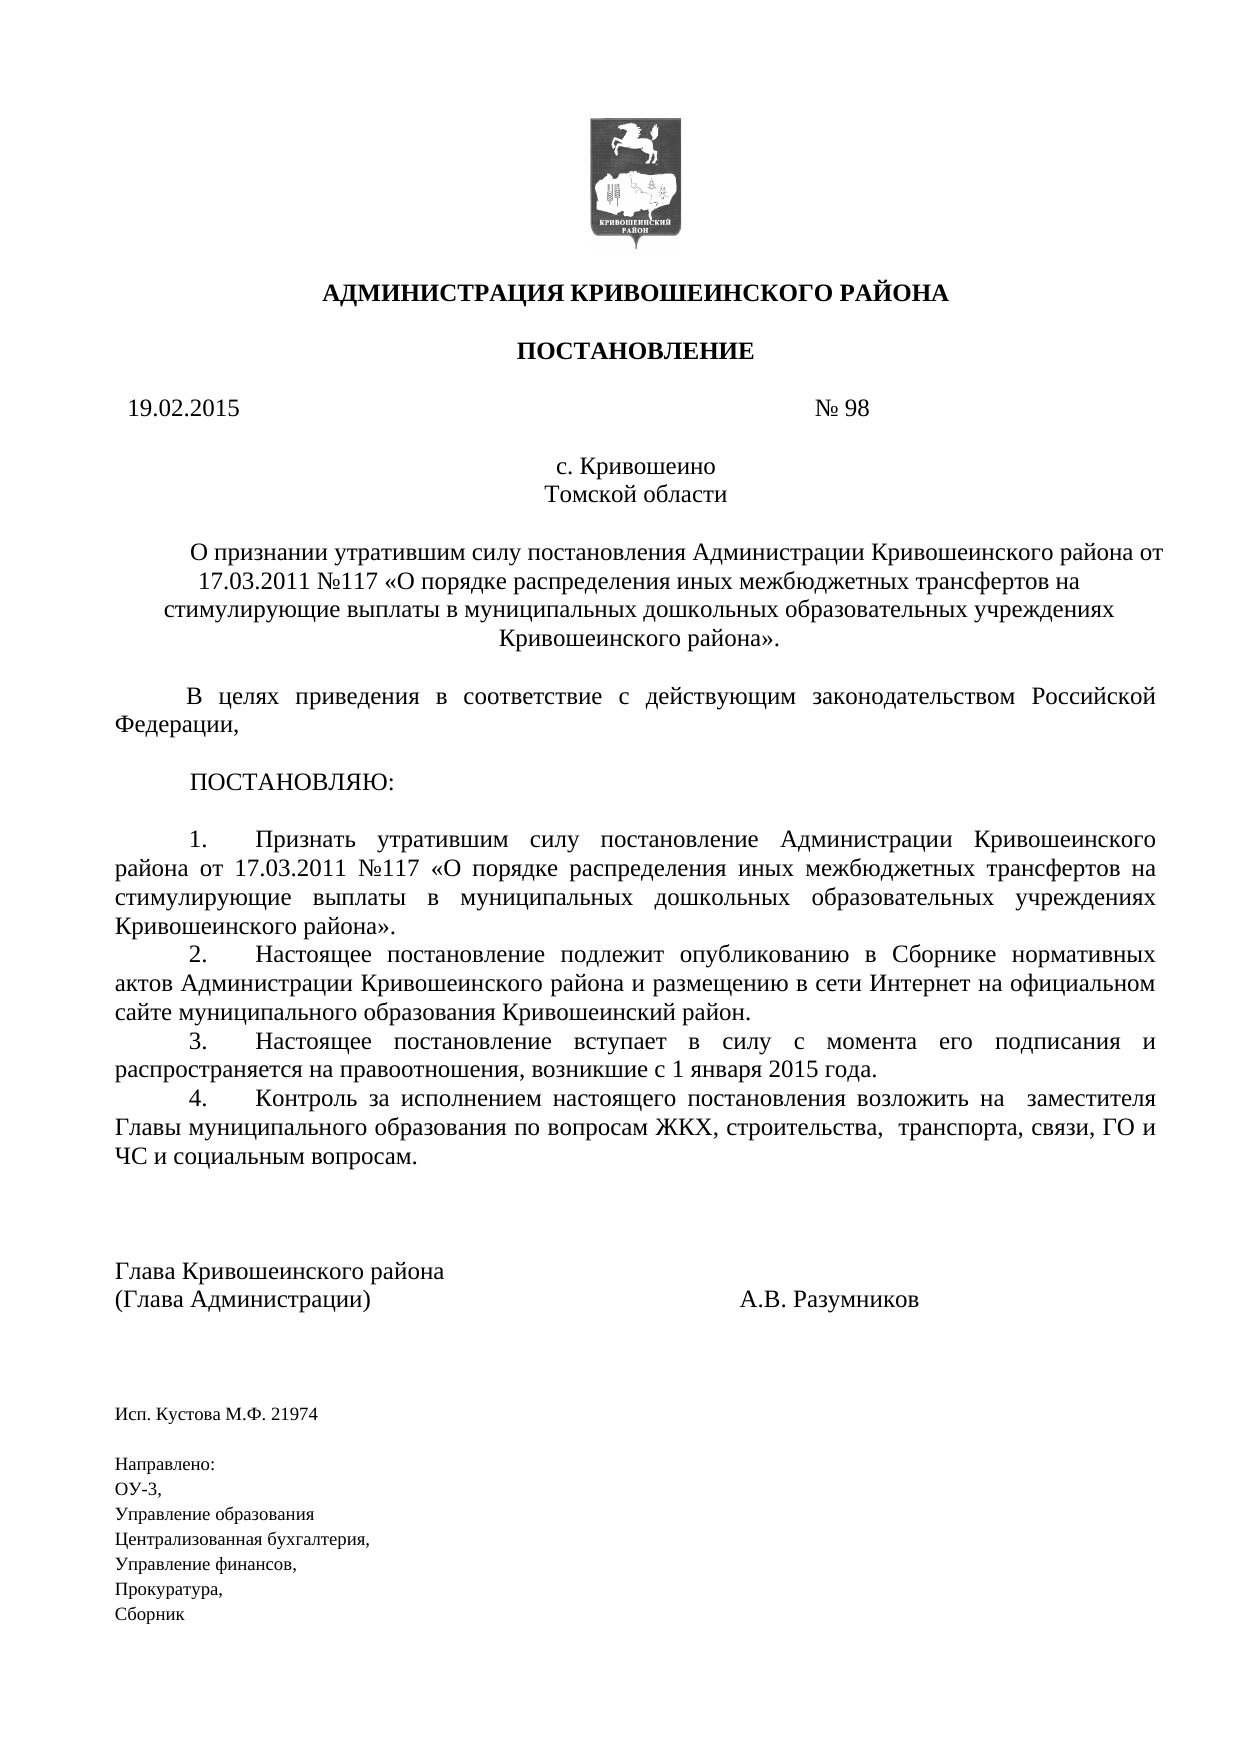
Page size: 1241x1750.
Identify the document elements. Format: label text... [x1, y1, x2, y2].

text ПОСТАНОВЛЯЮ: [114, 767, 1157, 796]
text (Глава Администрации) А.В. Разумников [114, 1284, 1157, 1313]
picture [590, 118, 682, 250]
title с. Кривошеино [114, 451, 1157, 479]
text ОУ-3, [114, 1474, 1157, 1499]
text Исп. Кустова М.Ф. 21974 [114, 1399, 1157, 1424]
list Настоящее постановление подлежит опубликованию в Сборнике нормативных актов Администрации Кривошеинского района и размещению в сети Интернет на официальном сайте муниципального образования Кривошеинский район. [114, 939, 1157, 1026]
title В целях приведения в соответствие с действующим законодательством Российской Федерации, [114, 681, 1157, 738]
text Направлено: [114, 1449, 1157, 1474]
list Признать утратившим силу постановление Администрации Кривошеинского района от 17.03.2011 №117 «О порядке распределения иных межбюджетных трансфертов на стимулирующие выплаты в муниципальных дошкольных образовательных учреждениях Кривошеинского района». [114, 824, 1157, 939]
text Управление образования [114, 1499, 1157, 1524]
text Централизованная бухгалтерия, [114, 1524, 1157, 1549]
title Томской области [114, 479, 1157, 508]
list Контроль за исполнением настоящего постановления возложить на заместителя Главы муниципального образования по вопросам ЖКХ, строительства, транспорта, связи, ГО и ЧС и социальным вопросам. [114, 1083, 1157, 1169]
text Управление финансов, [114, 1549, 1157, 1574]
list Настоящее постановление вступает в силу с момента его подписания и распространяется на правоотношения, возникшие с 1 января 2015 года. [114, 1026, 1157, 1083]
title 19.02.2015 № 98 [114, 393, 1157, 422]
title О признании утратившим силу постановления Администрации Кривошеинского района от 17.03.2011 №117 «О порядке распределения иных межбюджетных трансфертов на стимулирующие выплаты в муниципальных дошкольных образовательных учреждениях Кривошеинского района». [114, 537, 1164, 652]
title АДМИНИСТРАЦИЯ КРИВОШЕИНСКОГО РАЙОНА [114, 278, 1157, 307]
text Глава Кривошеинского района [114, 1256, 1157, 1284]
text Сборник [114, 1599, 1157, 1624]
text Прокуратура, [114, 1574, 1157, 1599]
title ПОСТАНОВЛЕНИЕ [114, 336, 1157, 364]
